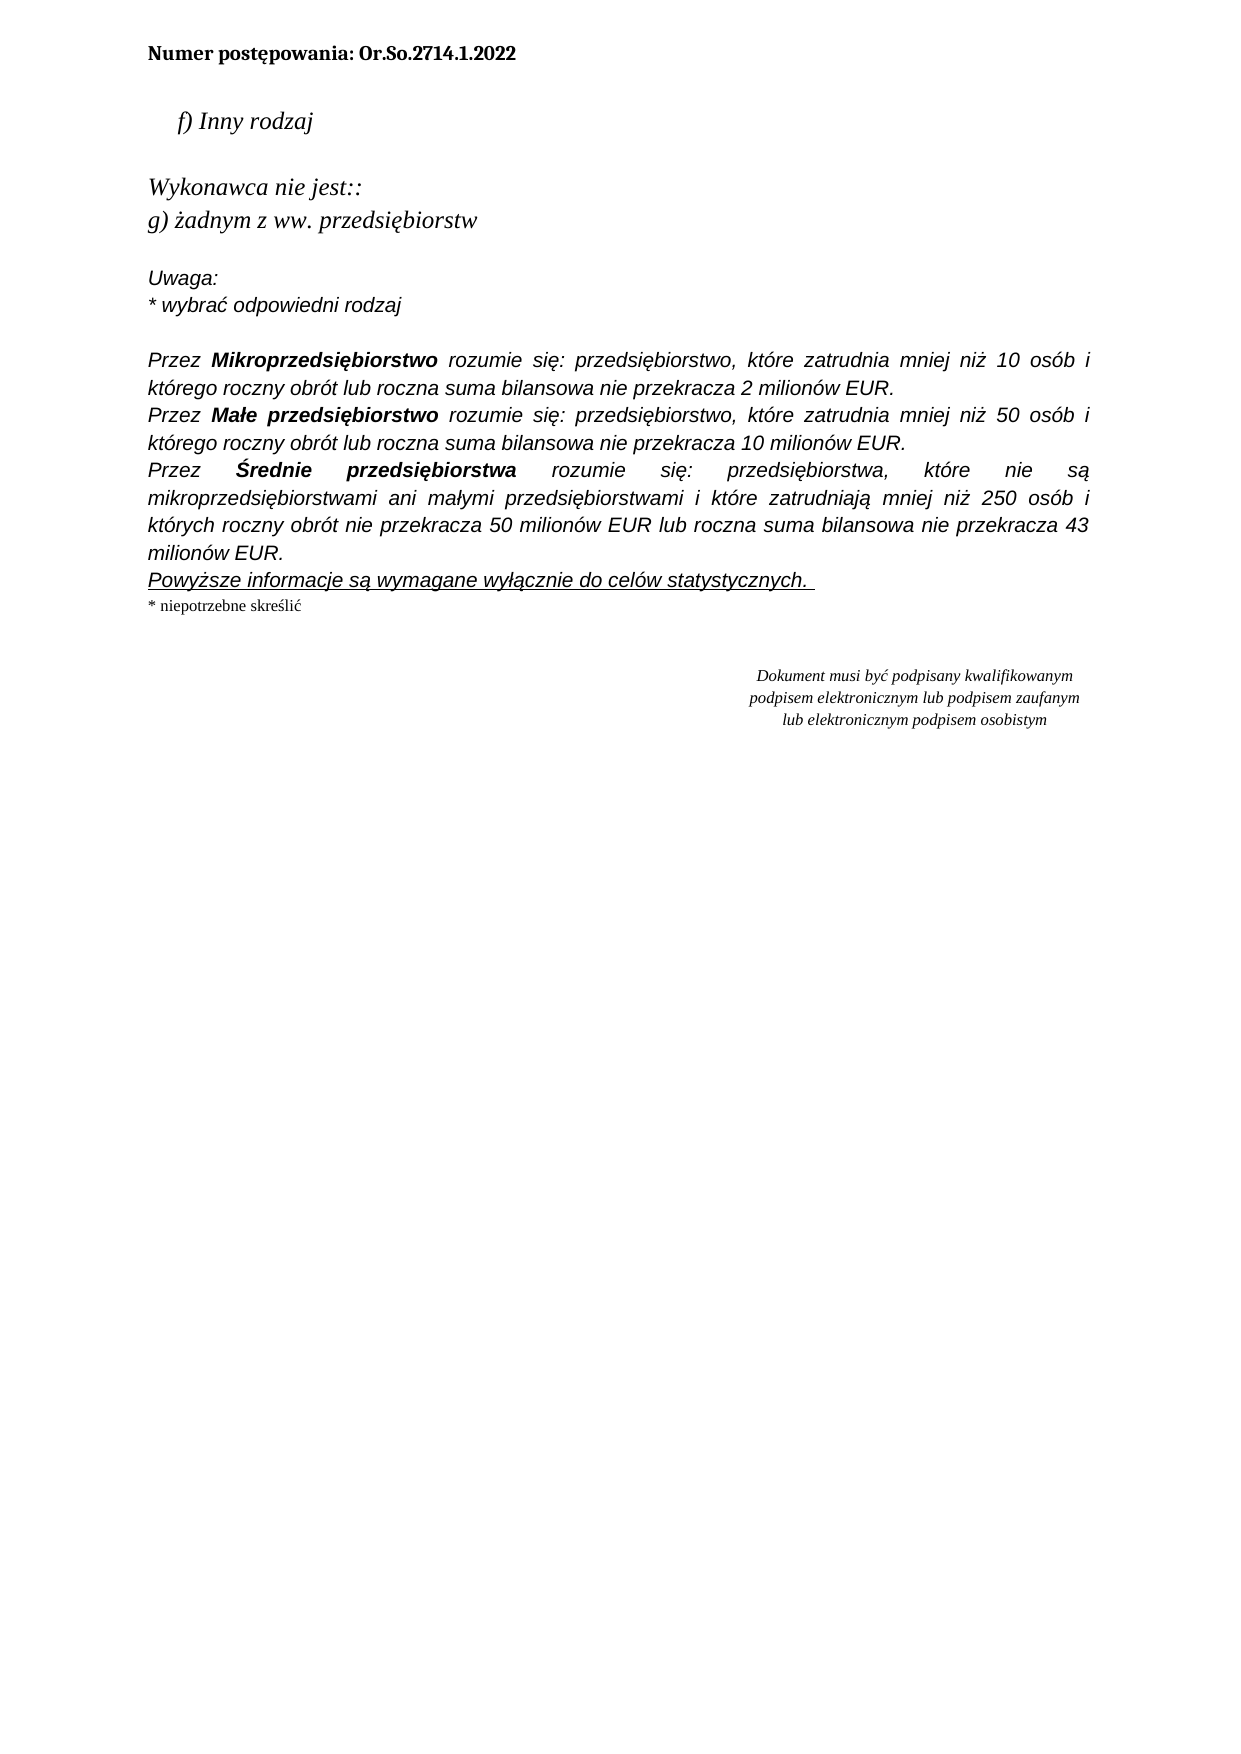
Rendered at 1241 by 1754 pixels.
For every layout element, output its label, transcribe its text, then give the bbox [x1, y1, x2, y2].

text f) Inny rodzaj [177, 106, 1093, 135]
list Dokument musi być podpisany kwalifikowanym podpisem elektronicznym lub podpisem zaufanym lub elektronicznym podpisem osobistym [738, 666, 1093, 729]
text * wybrać odpowiedni rodzaj [148, 293, 1093, 317]
text Uwaga: [148, 266, 1093, 289]
text Przez Mikroprzedsiębiorstwo rozumie się: przedsiębiorstwo, które zatrudnia mniej niż 10 osób i którego roczny obrót lub roczna suma bilansowa nie przekracza 2 milionów EUR. [148, 348, 1093, 399]
text Przez Małe przedsiębiorstwo rozumie się: przedsiębiorstwo, które zatrudnia mniej niż 50 osób i którego roczny obrót lub roczna suma bilansowa nie przekracza 10 milionów EUR. [148, 403, 1093, 454]
text Wykonawca nie jest:: [148, 172, 1093, 201]
text g) żadnym z ww. przedsiębiorstw [148, 205, 1093, 234]
text Powyższe informacje są wymagane wyłącznie do celów statystycznych. [148, 568, 1093, 592]
text Przez Średnie przedsiębiorstwa rozumie się: przedsiębiorstwa, które nie są mikroprzedsiębiorstwami ani małymi przedsiębiorstwami i które zatrudniają mniej niż 250 osób i których roczny obrót nie przekracza 50 milionów EUR lub roczna suma bilansowa nie przekracza 43 milionów EUR. [148, 458, 1093, 564]
list * niepotrzebne skreślić [148, 596, 1093, 615]
